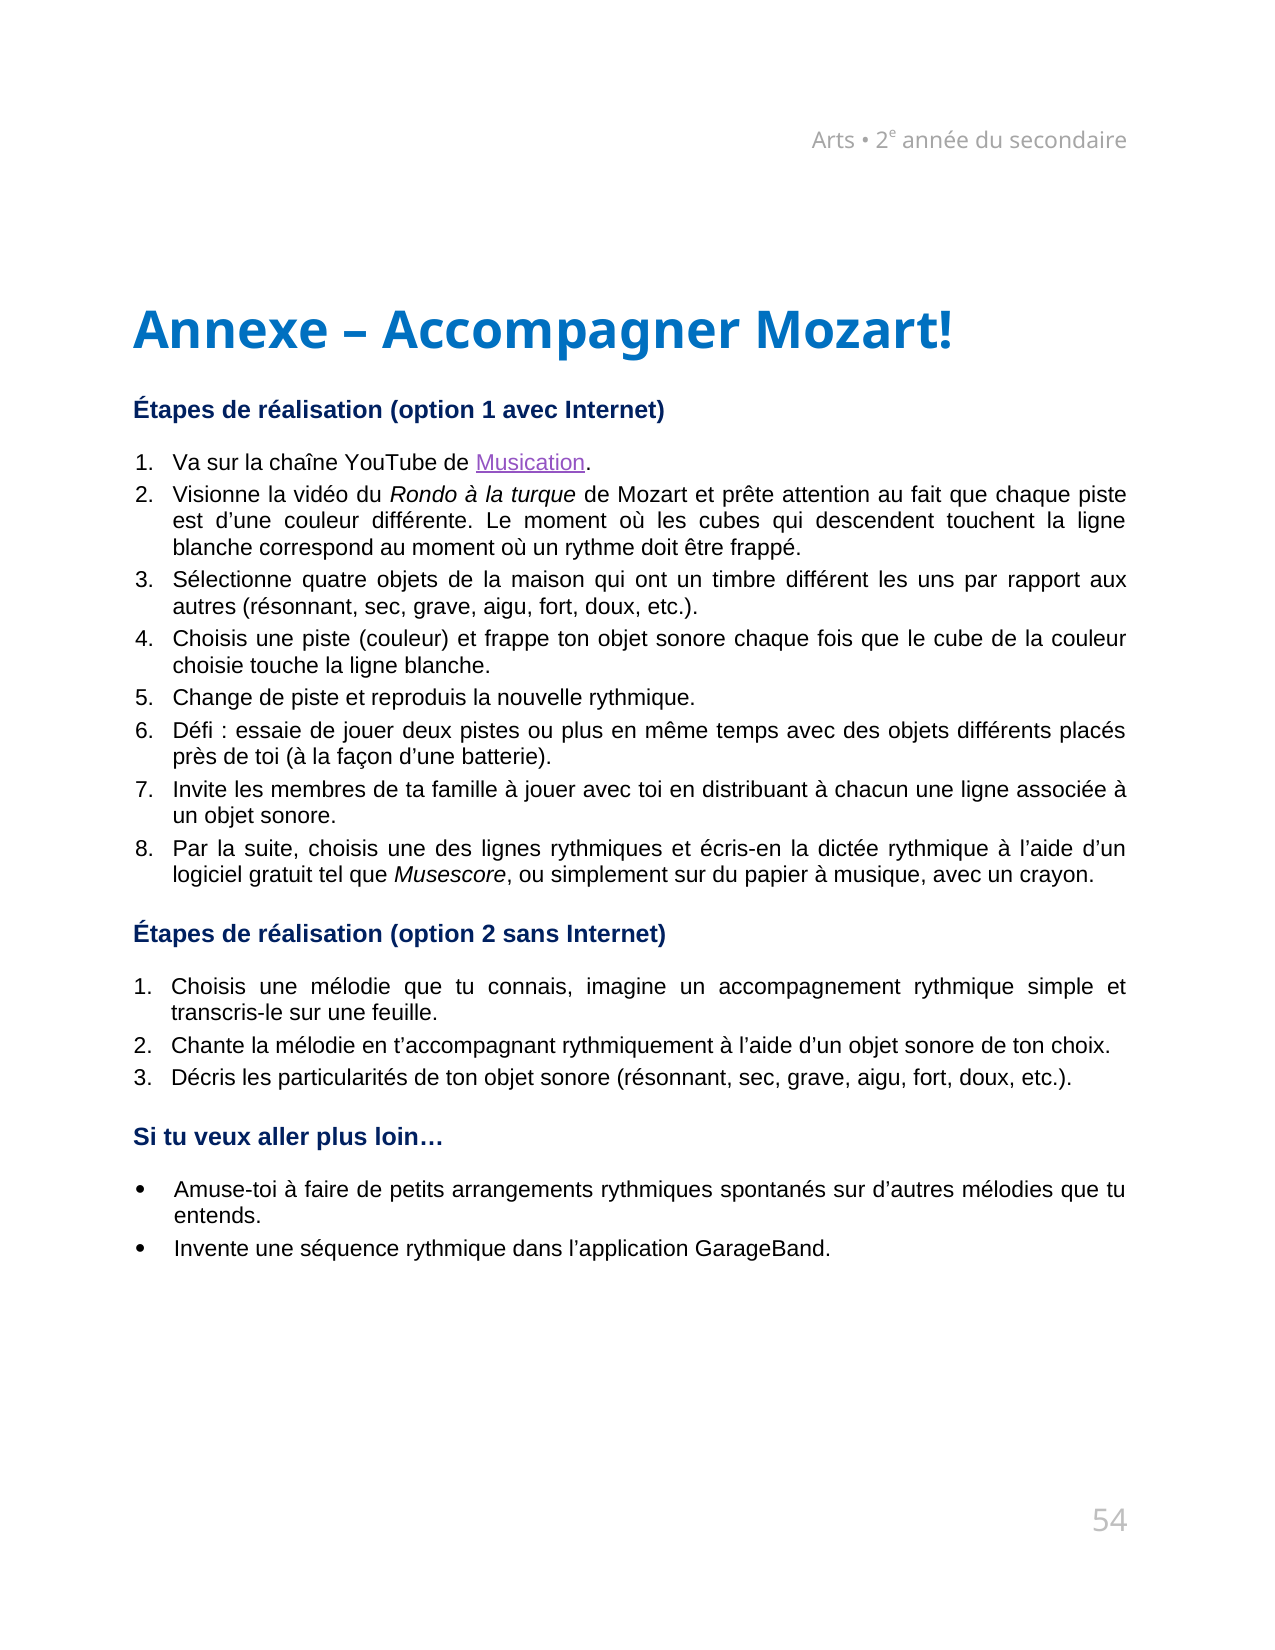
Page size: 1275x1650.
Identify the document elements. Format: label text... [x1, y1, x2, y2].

list Décris les particularités de ton objet sonore (résonnant, sec, grave, aigu, fort, doux, etc.). [133, 1064, 1127, 1091]
list Invente une séquence rythmique dans l’application GarageBand. [136, 1234, 1127, 1261]
list Choisis une mélodie que tu connais, imagine un accompagnement rythmique simple et transcris-le sur une feuille. [133, 973, 1127, 1025]
list Chante la mélodie en t’accompagnant rythmiquement à l’aide d’un objet sonore de ton choix. [133, 1032, 1127, 1058]
list Change de piste et reproduis la nouvelle rythmique. [135, 684, 1127, 711]
list Par la suite, choisis une des lignes rythmiques et écris-en la dictée rythmique à l’aide d’un logiciel gratuit tel que Musescore, ou simplement sur du papier à musique, avec un crayon. [135, 835, 1127, 888]
text Étapes de réalisation (option 2 sans Internet) [133, 919, 1048, 948]
list Choisis une piste (couleur) et frappe ton objet sonore chaque fois que le cube de la couleur choisie touche la ligne blanche. [135, 625, 1127, 678]
list Visionne la vidéo du Rondo à la turque de Mozart et prête attention au fait que chaque piste est d’une couleur différente. Le moment où les cubes qui descendent touchent la ligne blanche correspond au moment où un rythme doit être frappé. [135, 481, 1127, 560]
list Amuse-toi à faire de petits arrangements rythmiques spontanés sur d’autres mélodies que tu entends. [136, 1176, 1127, 1228]
text Étapes de réalisation (option 1 avec Internet) [133, 395, 1048, 423]
list Sélectionne quatre objets de la maison qui ont un timbre différent les uns par rapport aux autres (résonnant, sec, grave, aigu, fort, doux, etc.). [135, 566, 1127, 619]
list Va sur la chaîne YouTube de Musication. [135, 448, 1127, 475]
list Défi : essaie de jouer deux pistes ou plus en même temps avec des objets différents placés près de toi (à la façon d’une batterie). [135, 717, 1127, 770]
list Invite les membres de ta famille à jouer avec toi en distribuant à chacun une ligne associée à un objet sonore. [135, 776, 1127, 829]
text Annexe – Accompagner Mozart! [133, 293, 1127, 363]
text Si tu veux aller plus loin… [133, 1122, 1048, 1151]
